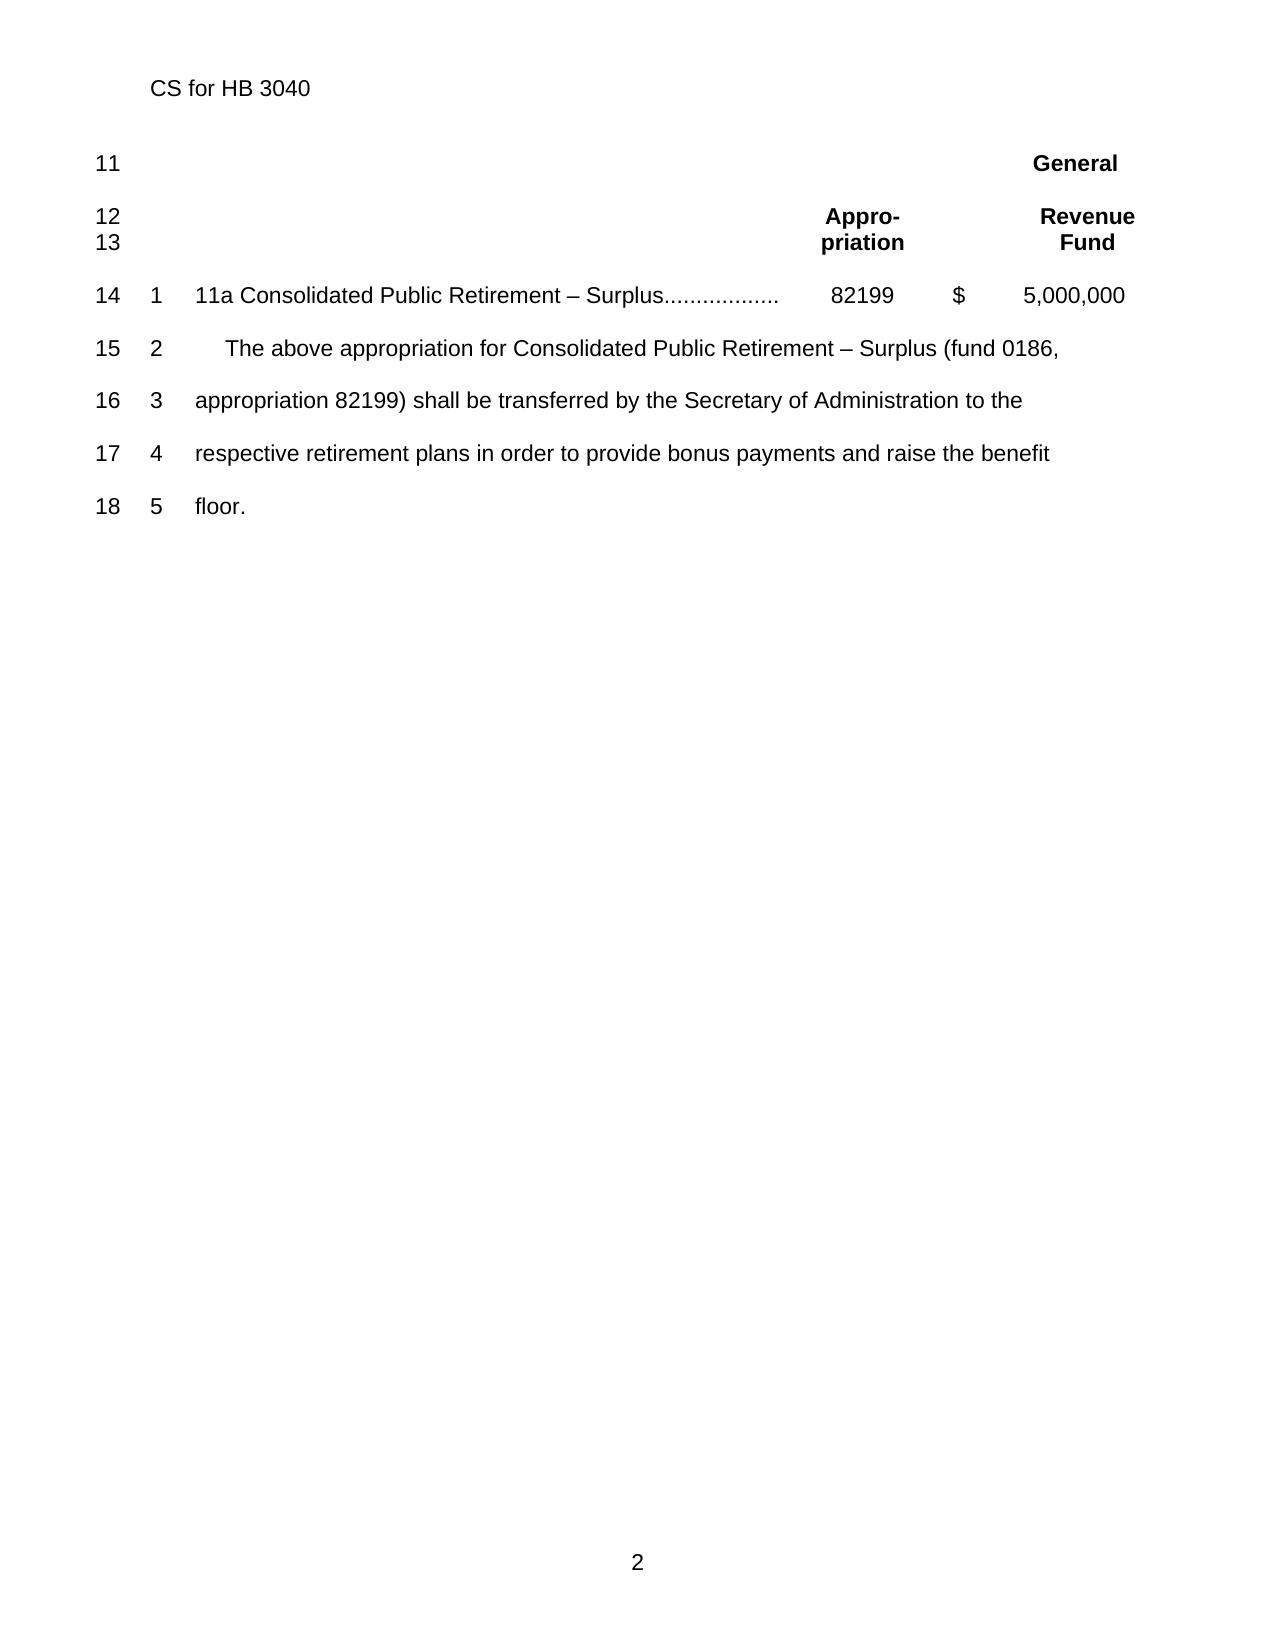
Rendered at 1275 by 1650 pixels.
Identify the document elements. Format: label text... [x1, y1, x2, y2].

text priation Fund [150, 229, 1125, 255]
text Appro- Revenue [150, 203, 1125, 229]
text General [150, 150, 1125, 176]
text 3 appropriation 82199) shall be transferred by the Secretary of Administration to the [150, 387, 1125, 413]
text 1 11a Consolidated Public Retirement – Surplus 82199 $ 5,000,000 [150, 282, 1125, 308]
text 4 respective retirement plans in order to provide bonus payments and raise the benefit [150, 440, 1125, 466]
text 2 The above appropriation for Consolidated Public Retirement – Surplus (fund 0186, [150, 334, 1125, 361]
text 5 floor. [150, 493, 1125, 519]
